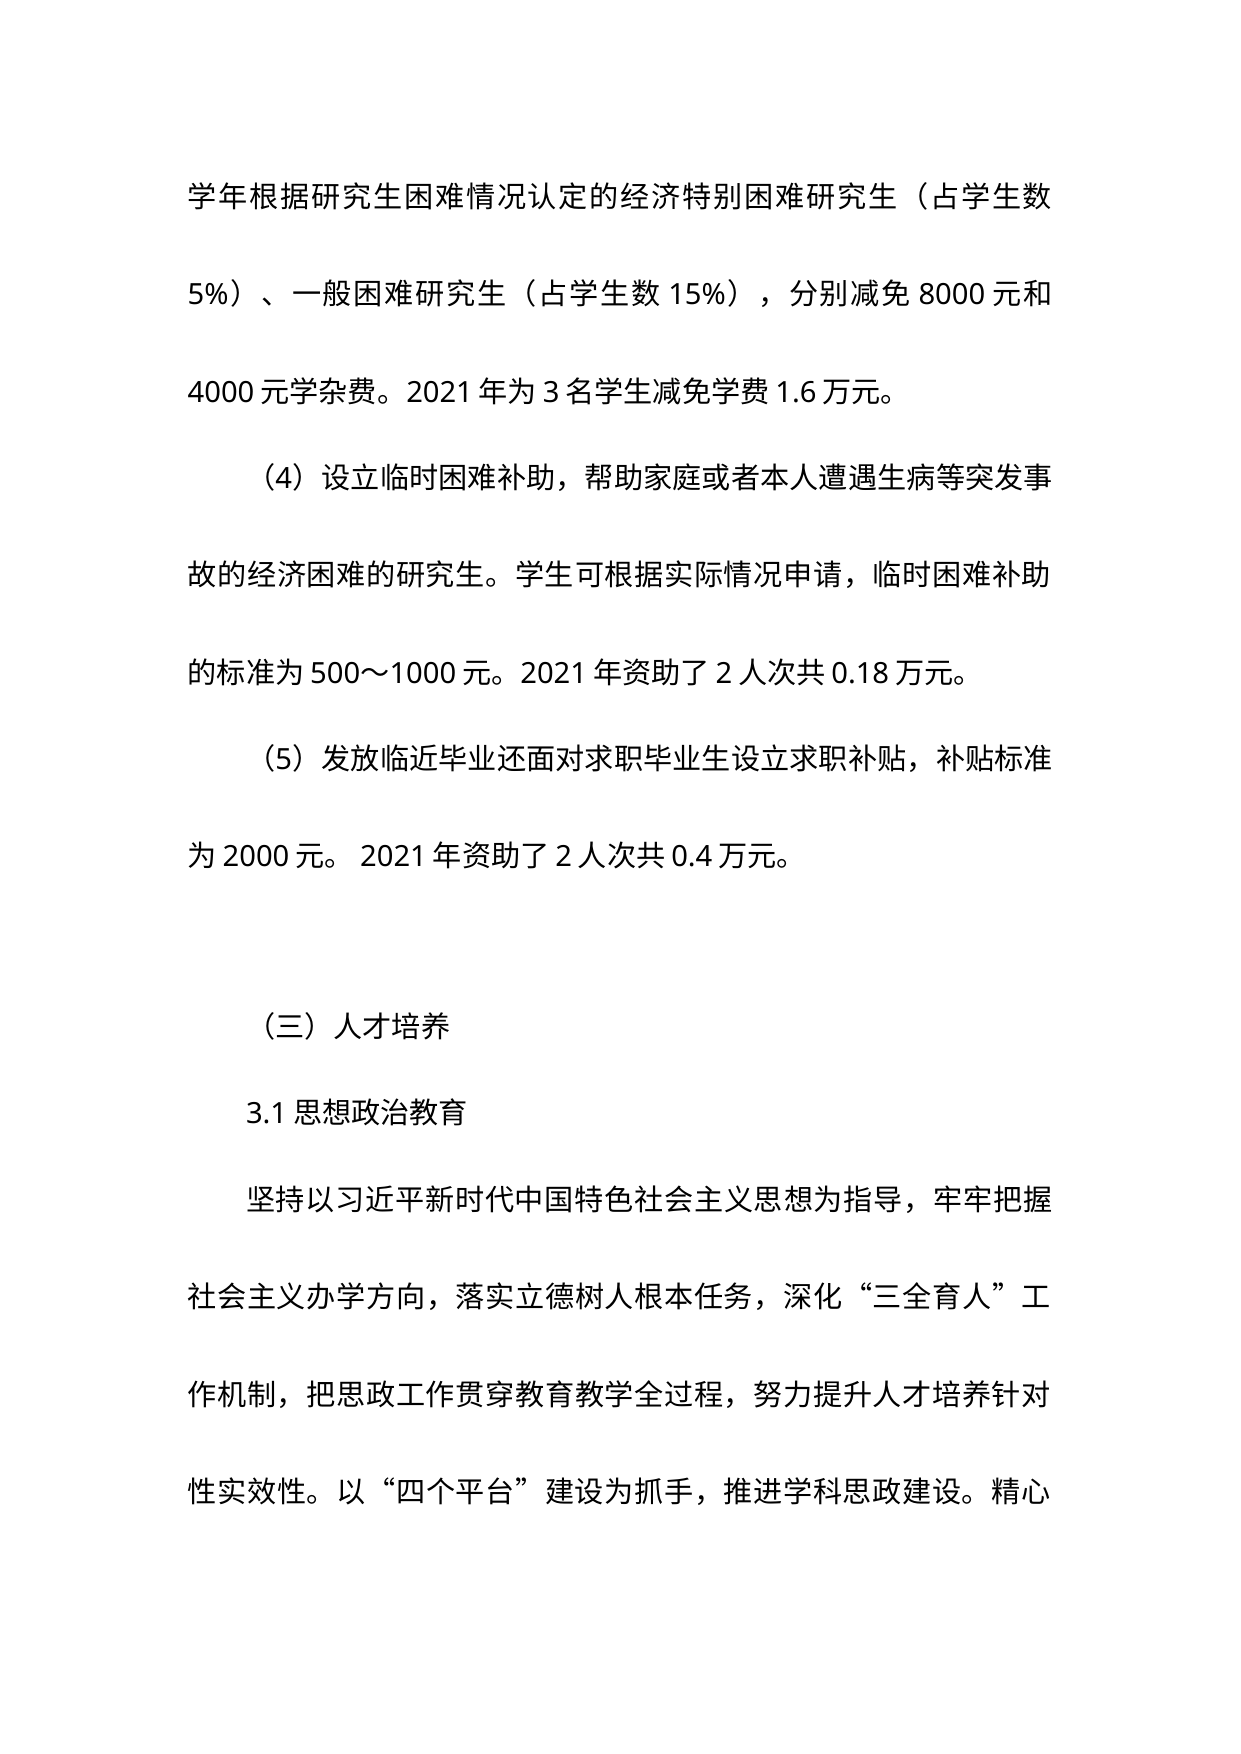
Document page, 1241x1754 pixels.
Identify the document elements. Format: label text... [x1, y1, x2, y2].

text （5）发放临近毕业还面对求职毕业生设立求职补贴，补贴标准为2000元。 2021年资助了2人次共0.4万元。 [187, 724, 1053, 887]
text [187, 1165, 1053, 1522]
text 3.1思想政治教育 [187, 1079, 1053, 1144]
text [187, 162, 1053, 422]
text （4）设立临时困难补助，帮助家庭或者本人遭遇生病等突发事故的经济困难的研究生。学生可根据实际情况申请，临时困难补助的标准为500～1000元。2021年资助了2人次共0.18万元。 [187, 443, 1053, 703]
text （三）人才培养 [187, 993, 1053, 1058]
